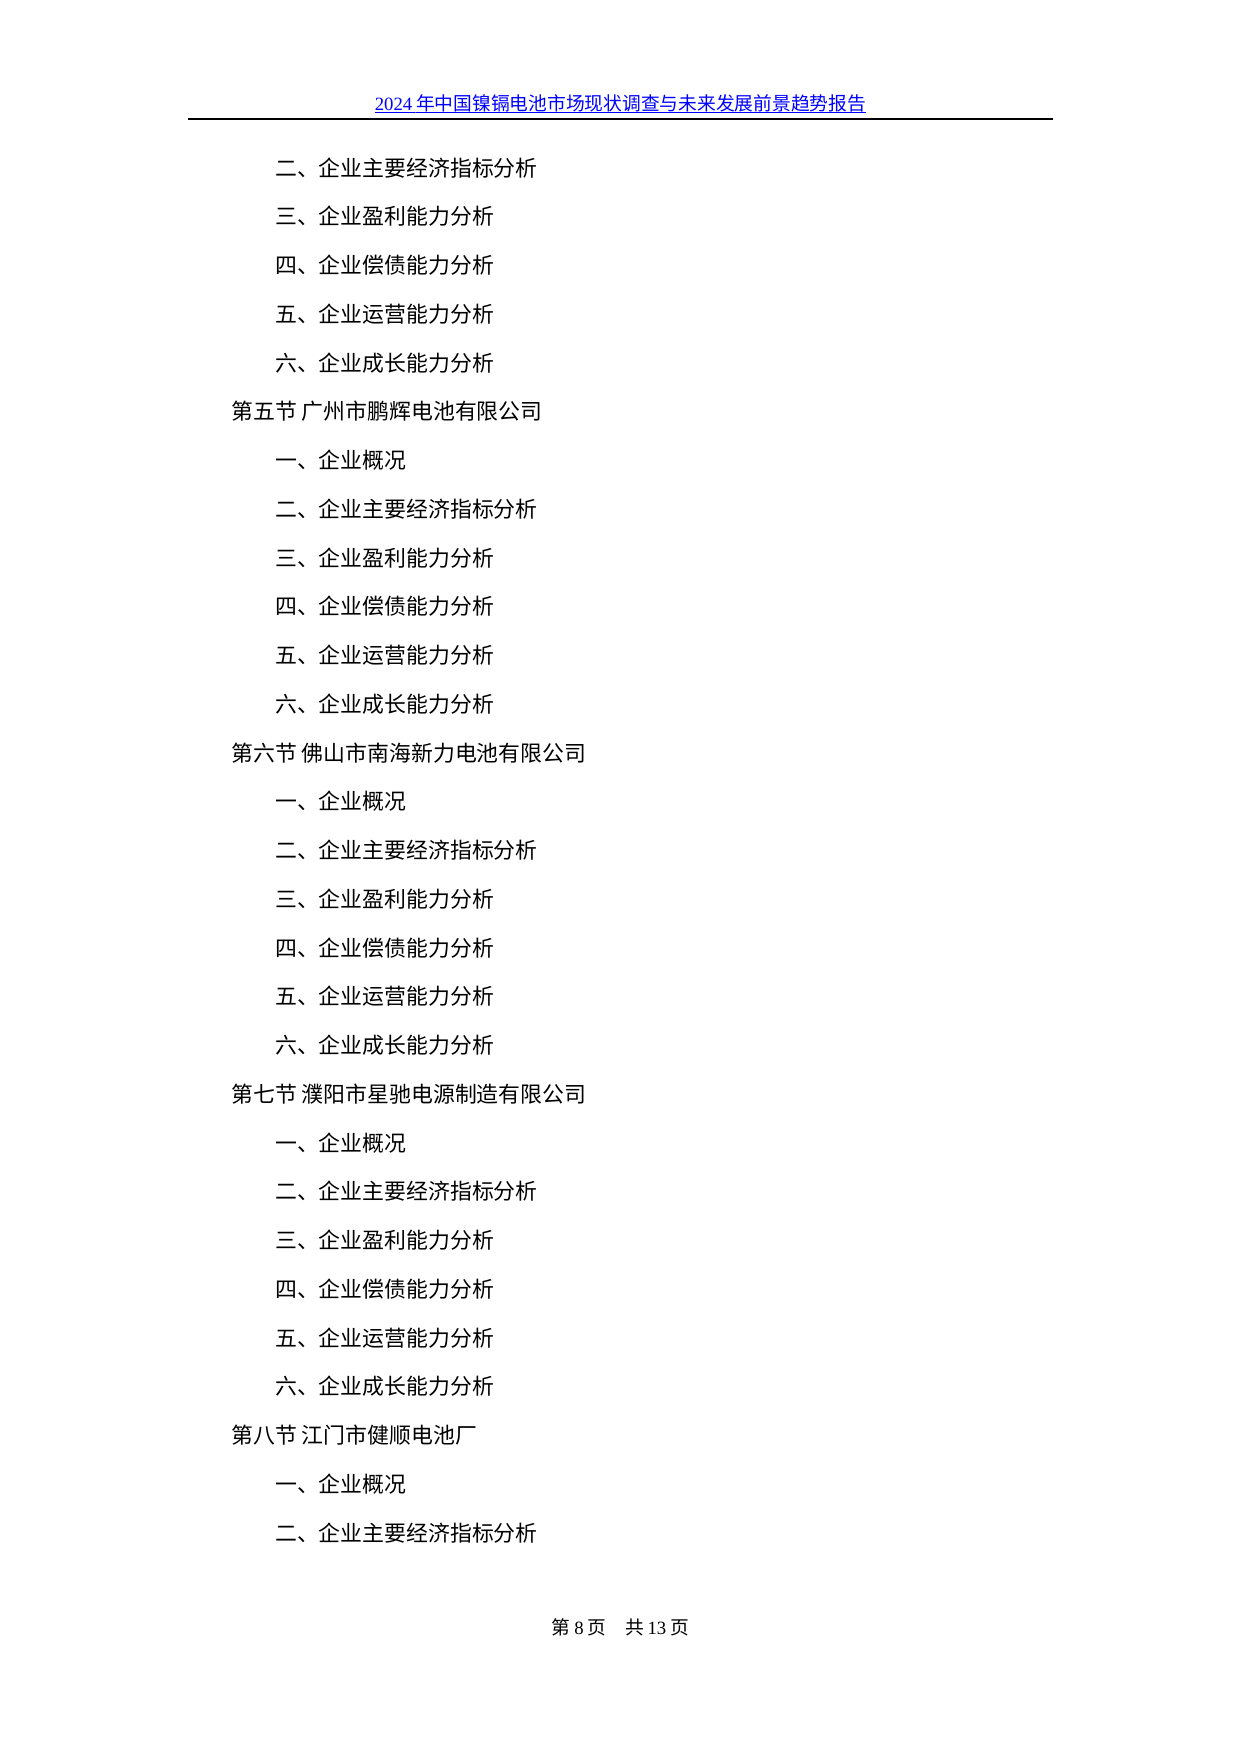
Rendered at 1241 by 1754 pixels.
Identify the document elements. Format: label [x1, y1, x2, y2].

text [187, 150, 1053, 1548]
